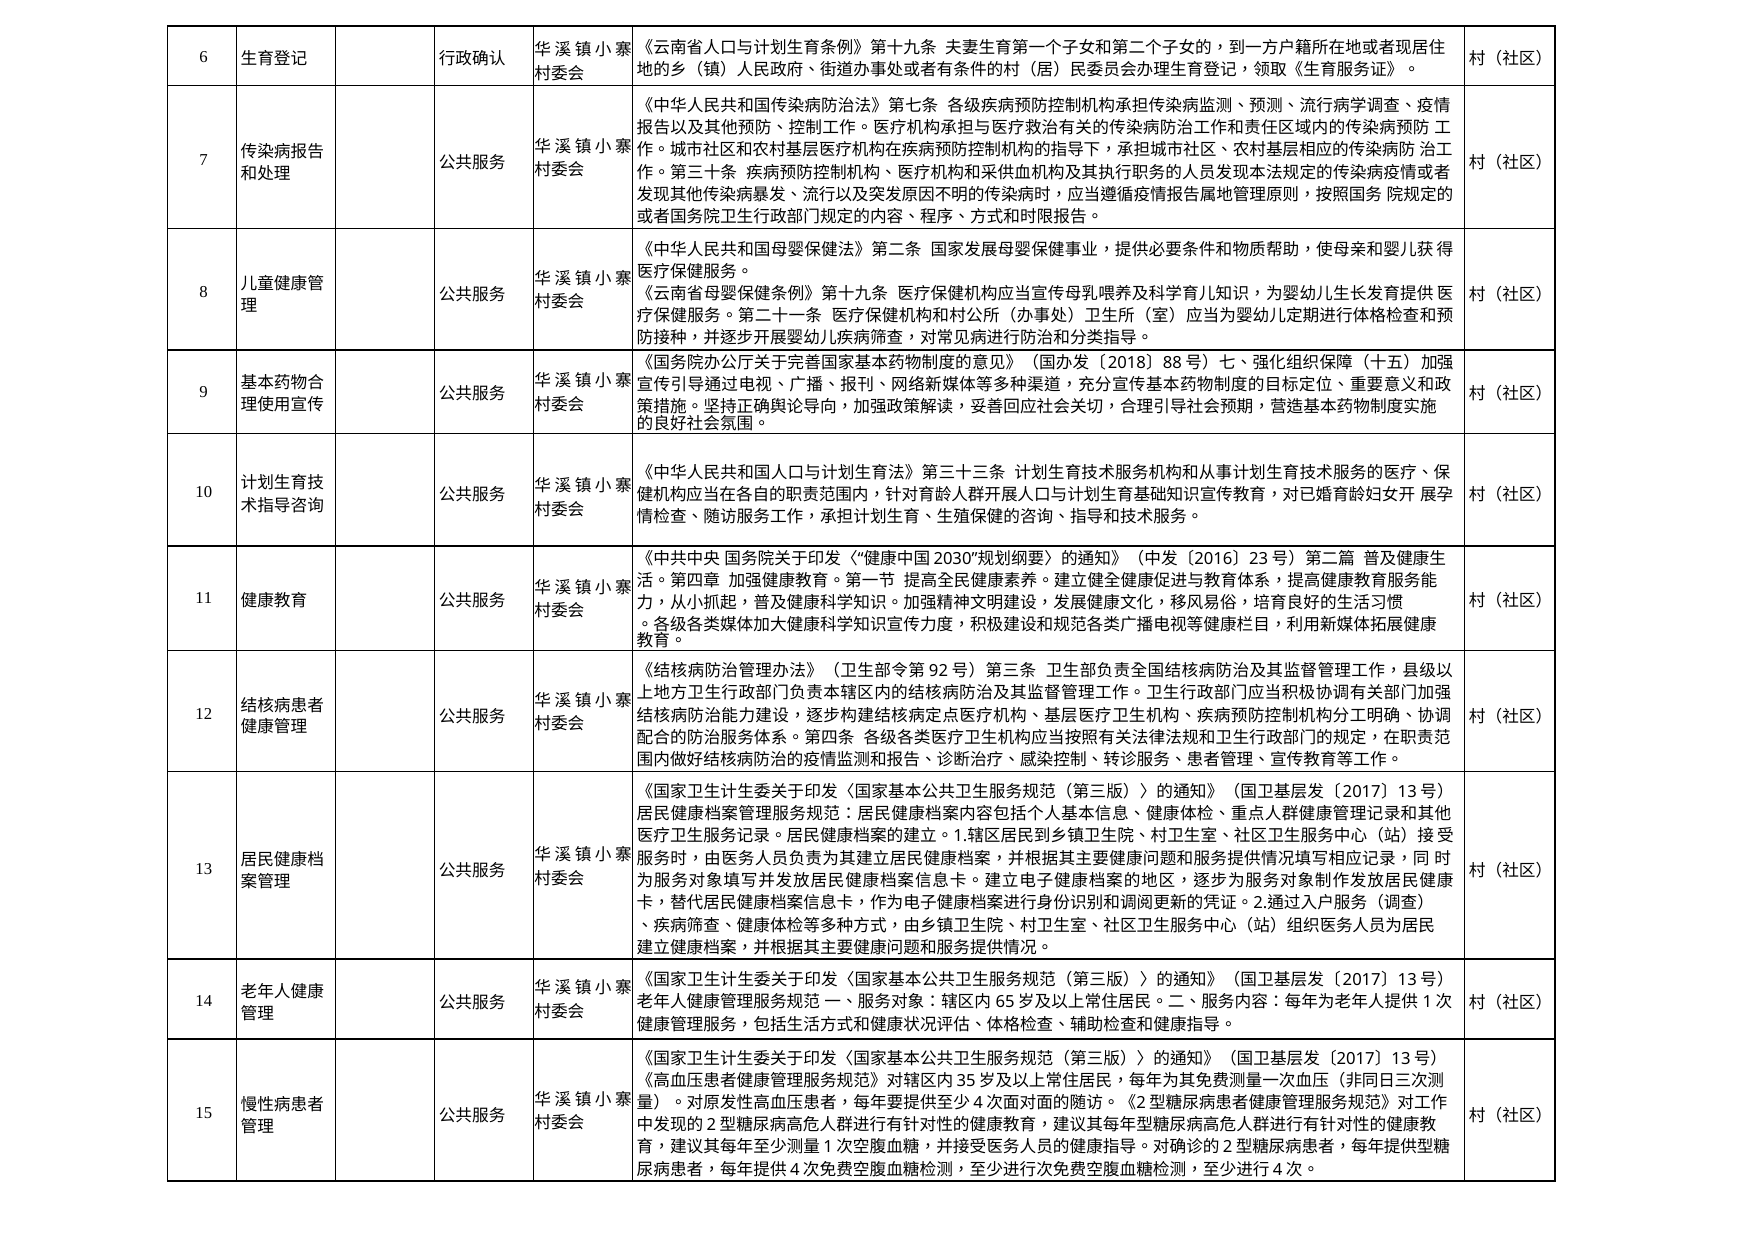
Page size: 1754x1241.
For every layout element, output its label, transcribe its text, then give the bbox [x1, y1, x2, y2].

table_cell 村（社区） [1465, 1040, 1554, 1180]
table_cell 基本药物合理使用宣传 [237, 351, 335, 432]
table_cell 华溪镇小寨村委会 [534, 1040, 632, 1180]
table_cell 儿童健康管理 [237, 229, 335, 349]
table_header 行政确认 [435, 27, 533, 84]
table_header 《云南省人口与计划生育条例》第十九条 夫妻生育第一个子女和第二个子女的，到一方户籍所在地或者现居住地的乡（镇）人民政府、街道办事处或者有条件的村（居）民委员会办理生育登记，领取《生育服务证》。 [633, 27, 1464, 84]
table_cell 华溪镇小寨村委会 [534, 651, 632, 771]
table_cell 15 [168, 1040, 236, 1180]
table_cell 村（社区） [1465, 772, 1554, 958]
table_cell 村（社区） [1465, 229, 1554, 349]
table_cell 村（社区） [1465, 434, 1554, 545]
table_cell 公共服务 [435, 547, 533, 649]
table_cell 《国务院办公厅关于完善国家基本药物制度的意见》（国办发〔2018〕88号）七、强化组织保障（十五）加强 宣传引导通过电视、广播、报刊、网络新媒体等多种渠道，充分宣传基本药物制度的目标定位、重要意义和政 策措施。坚持正确舆论导向，加强政策解读，妥善回应社会关切，合理引导社会预期，营造基本药物制度实施 的良好社会氛围。 [633, 351, 1464, 432]
table_cell [336, 960, 434, 1038]
table_cell [336, 651, 434, 771]
table_cell 老年人健康管理 [237, 960, 335, 1038]
table_cell 华溪镇小寨村委会 [534, 434, 632, 545]
table_cell 慢性病患者管理 [237, 1040, 335, 1180]
table_cell 华溪镇小寨村委会 [534, 772, 632, 958]
table_cell 村（社区） [1465, 547, 1554, 649]
table_cell 计划生育技术指导咨询 [237, 434, 335, 545]
table_cell 村（社区） [1465, 351, 1554, 432]
table_cell 传染病报告和处理 [237, 86, 335, 227]
table_header [336, 27, 434, 84]
table_cell 华溪镇小寨村委会 [534, 960, 632, 1038]
table_cell 《国家卫生计生委关于印发〈国家基本公共卫生服务规范（第三版）〉的通知》（国卫基层发〔2017〕13号） 《高血压患者健康管理服务规范》对辖区内35岁及以上常住居民，每年为其免费测量一次血压（非同日三次测 量）。对原发性高血压患者，每年要提供至少4次面对面的随访。《2型糖尿病患者健康管理服务规范》对工作 中发现的2型糖尿病高危人群进行有针对性的健康教育，建议其每年型糖尿病高危人群进行有针对性的健康教 育，建议其每年至少测量1次空腹血糖，并接受医务人员的健康指导。对确诊的2型糖尿病患者，每年提供型糖 尿病患者，每年提供4次免费空腹血糖检测，至少进行次免费空腹血糖检测，至少进行4次。 [633, 1040, 1464, 1180]
table_cell 11 [168, 547, 236, 649]
table_cell [336, 434, 434, 545]
table_cell 14 [168, 960, 236, 1038]
table_cell 12 [168, 651, 236, 771]
table_cell 13 [168, 772, 236, 958]
table_cell 《中共中央 国务院关于印发〈“健康中国2030”规划纲要〉的通知》（中发〔2016〕23号）第二篇 普及健康生活。第四章 加强健康教育。第一节 提高全民健康素养。建立健全健康促进与教育体系，提高健康教育服务能力，从小抓起，普及健康科学知识。加强精神文明建设，发展健康文化，移风易俗，培育良好的生活习惯 。各级各类媒体加大健康科学知识宣传力度，积极建设和规范各类广播电视等健康栏目，利用新媒体拓展健康 教育。 [633, 547, 1464, 649]
table_cell 9 [168, 351, 236, 432]
table_cell 《结核病防治管理办法》（卫生部令第92号）第三条 卫生部负责全国结核病防治及其监督管理工作，县级以上地方卫生行政部门负责本辖区内的结核病防治及其监督管理工作。卫生行政部门应当积极协调有关部门加强 结核病防治能力建设，逐步构建结核病定点医疗机构、基层医疗卫生机构、疾病预防控制机构分工明确、协调 配合的防治服务体系。第四条 各级各类医疗卫生机构应当按照有关法律法规和卫生行政部门的规定，在职责范围内做好结核病防治的疫情监测和报告、诊断治疗、感染控制、转诊服务、患者管理、宣传教育等工作。 [633, 651, 1464, 771]
table_cell [336, 86, 434, 227]
table_cell 《中华人民共和国传染病防治法》第七条 各级疾病预防控制机构承担传染病监测、预测、流行病学调查、疫情报告以及其他预防、控制工作。医疗机构承担与医疗救治有关的传染病防治工作和责任区域内的传染病预防 工作。城市社区和农村基层医疗机构在疾病预防控制机构的指导下，承担城市社区、农村基层相应的传染病防 治工作。第三十条 疾病预防控制机构、医疗机构和采供血机构及其执行职务的人员发现本法规定的传染病疫情或者发现其他传染病暴发、流行以及突发原因不明的传染病时，应当遵循疫情报告属地管理原则，按照国务 院规定的或者国务院卫生行政部门规定的内容、程序、方式和时限报告。 [633, 86, 1464, 227]
table_cell 华溪镇小寨村委会 [534, 229, 632, 349]
table_header 6 [168, 27, 236, 84]
table_cell 公共服务 [435, 1040, 533, 1180]
table_cell 村（社区） [1465, 651, 1554, 771]
table_cell 华溪镇小寨村委会 [534, 351, 632, 432]
table_cell 华溪镇小寨村委会 [534, 547, 632, 649]
table_cell 村（社区） [1465, 86, 1554, 227]
table_cell [336, 1040, 434, 1180]
table_header 生育登记 [237, 27, 335, 84]
table_cell 《国家卫生计生委关于印发〈国家基本公共卫生服务规范（第三版）〉的通知》（国卫基层发〔2017〕13号） 老年人健康管理服务规范 一、服务对象：辖区内65岁及以上常住居民。二、服务内容：每年为老年人提供1次健康管理服务，包括生活方式和健康状况评估、体格检查、辅助检查和健康指导。 [633, 960, 1464, 1038]
table_cell 公共服务 [435, 772, 533, 958]
table_cell 公共服务 [435, 229, 533, 349]
table_cell 居民健康档案管理 [237, 772, 335, 958]
table_cell [336, 351, 434, 432]
table_header 村（社区） [1465, 27, 1554, 84]
table_cell [336, 772, 434, 958]
table_cell 公共服务 [435, 960, 533, 1038]
table_cell [336, 229, 434, 349]
table_cell 7 [168, 86, 236, 227]
table_cell 公共服务 [435, 351, 533, 432]
table_cell 华溪镇小寨村委会 [534, 86, 632, 227]
table_cell 《中华人民共和国母婴保健法》第二条 国家发展母婴保健事业，提供必要条件和物质帮助，使母亲和婴儿获得医疗保健服务。 《云南省母婴保健条例》第十九条 医疗保健机构应当宣传母乳喂养及科学育儿知识，为婴幼儿生长发育提供医疗保健服务。第二十一条 医疗保健机构和村公所（办事处）卫生所（室）应当为婴幼儿定期进行体格检查和预防接种，并逐步开展婴幼儿疾病筛查，对常见病进行防治和分类指导。 [633, 229, 1464, 349]
table_header 华溪镇小寨村委会 [534, 27, 632, 84]
table_cell 公共服务 [435, 86, 533, 227]
table_cell 结核病患者健康管理 [237, 651, 335, 771]
table_cell 公共服务 [435, 434, 533, 545]
table_cell 村（社区） [1465, 960, 1554, 1038]
table_cell 《中华人民共和国人口与计划生育法》第三十三条 计划生育技术服务机构和从事计划生育技术服务的医疗、保健机构应当在各自的职责范围内，针对育龄人群开展人口与计划生育基础知识宣传教育，对已婚育龄妇女开 展孕情检查、随访服务工作，承担计划生育、生殖保健的咨询、指导和技术服务。 [633, 434, 1464, 545]
table_cell 《国家卫生计生委关于印发〈国家基本公共卫生服务规范（第三版）〉的通知》（国卫基层发〔2017〕13号） 居民健康档案管理服务规范：居民健康档案内容包括个人基本信息、健康体检、重点人群健康管理记录和其他 医疗卫生服务记录。居民健康档案的建立。1.辖区居民到乡镇卫生院、村卫生室、社区卫生服务中心（站）接 受服务时，由医务人员负责为其建立居民健康档案，并根据其主要健康问题和服务提供情况填写相应记录，同 时为服务对象填写并发放居民健康档案信息卡。建立电子健康档案的地区，逐步为服务对象制作发放居民健康 卡，替代居民健康档案信息卡，作为电子健康档案进行身份识别和调阅更新的凭证。2.通过入户服务（调查） 、疾病筛查、健康体检等多种方式，由乡镇卫生院、村卫生室、社区卫生服务中心（站）组织医务人员为居民 建立健康档案，并根据其主要健康问题和服务提供情况。 [633, 772, 1464, 958]
table_cell 健康教育 [237, 547, 335, 649]
table_cell 10 [168, 434, 236, 545]
table_cell 公共服务 [435, 651, 533, 771]
table_cell [336, 547, 434, 649]
table_cell 8 [168, 229, 236, 349]
